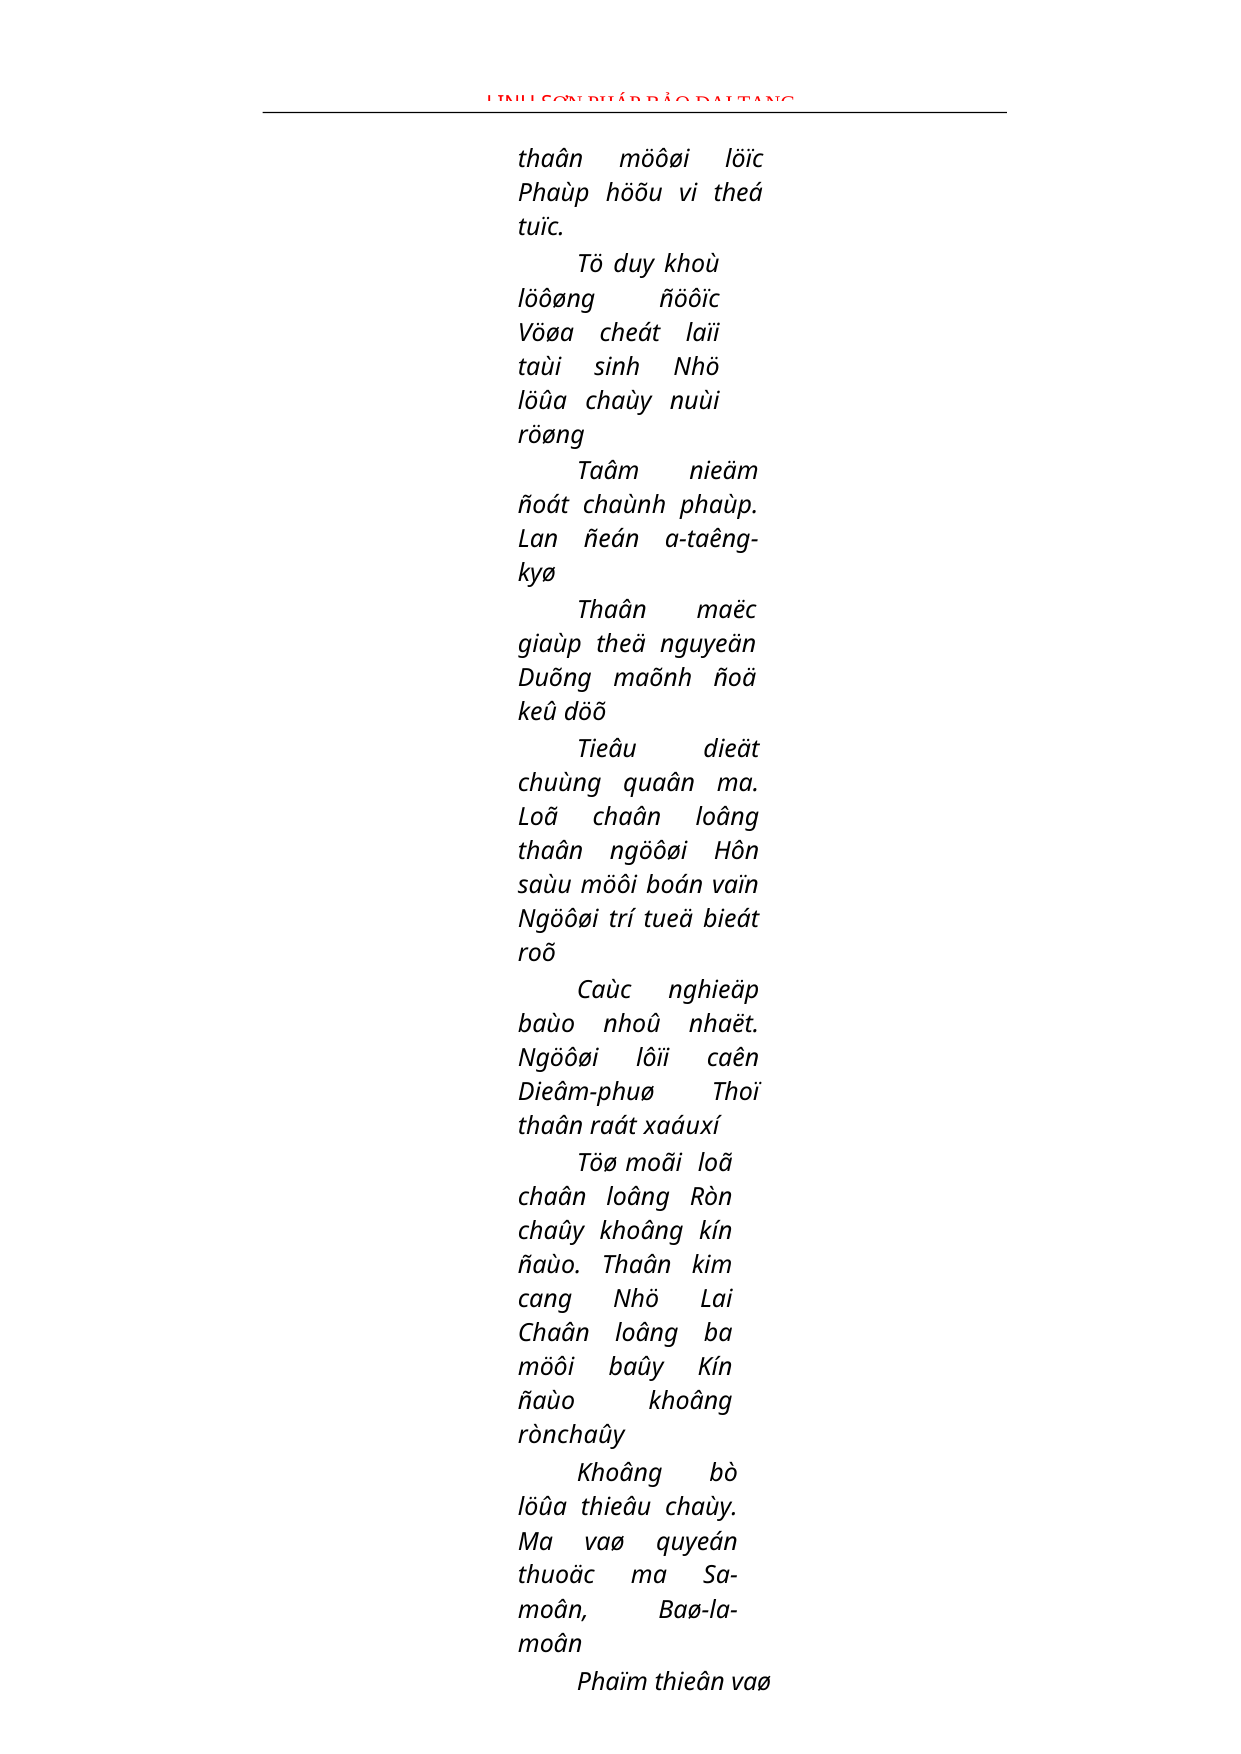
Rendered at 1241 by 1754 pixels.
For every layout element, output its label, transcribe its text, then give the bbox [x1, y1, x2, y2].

text Khoâng bò löûa thieâu chaùy. Ma vaø quyeán thuoäc ma Sa- moân, Baø-la-moân [518, 1455, 738, 1659]
text Tieâu dieät chuùng quaân ma. Loã chaân loâng thaân ngöôøi Hôn saùu möôi boán vaïn Ngöôøi trí tueä bieát roõ [518, 731, 759, 969]
text Thaân maëc giaùp theä nguyeän Duõng maõnh ñoä keû döõ [518, 592, 756, 728]
text Tö duy khoù löôøng ñöôïc Vöøa cheát laïi taùi sinh Nhö löûa chaùy nuùi röøng [518, 246, 719, 451]
text Töø moãi loã chaân loâng Ròn chaûy khoâng kín ñaùo. Thaân kim cang Nhö Lai Chaân loâng ba möôi baûy Kín ñaùo khoâng rònchaûy [518, 1144, 733, 1451]
text Phaïm thieân vaø [577, 1663, 1065, 1697]
text Taâm nieäm ñoát chaùnh phaùp. Lan ñeán a-taêng-kyø [518, 453, 758, 589]
text Caùc nghieäp baùo nhoû nhaët. Ngöôøi lôïi caên Dieâm-phuø Thoï thaân raát xaáuxí [518, 971, 759, 1142]
text thaân möôøi löïc Phaùp höõu vi theá tuïc. [518, 141, 763, 243]
